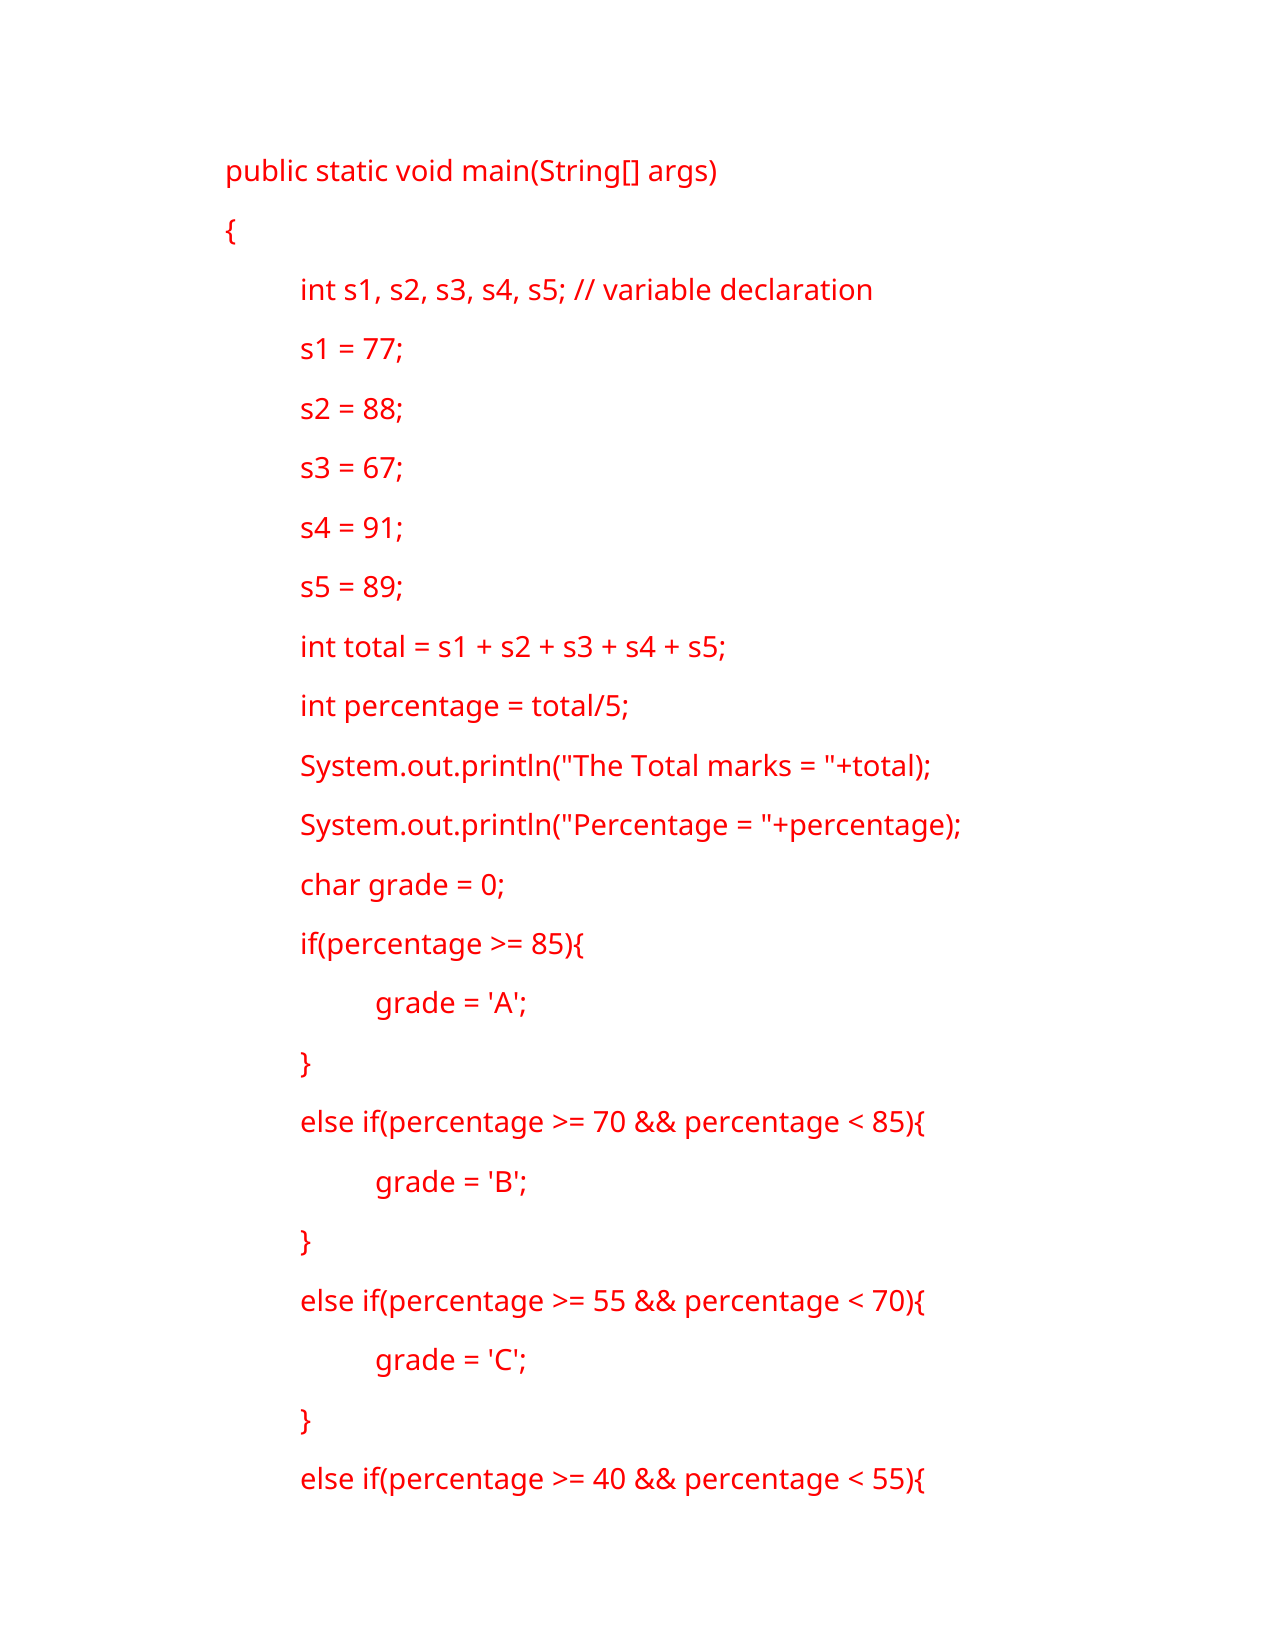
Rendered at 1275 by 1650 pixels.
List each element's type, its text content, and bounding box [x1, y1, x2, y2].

text else if(percentage >= 70 && percentage < 85){ [150, 1102, 1125, 1141]
text s3 = 67; [150, 447, 1125, 487]
text grade = 'A'; [150, 983, 1125, 1022]
text char grade = 0; [150, 864, 1125, 903]
text grade = 'C'; [150, 1339, 1125, 1379]
text } [150, 1399, 1125, 1439]
text } [150, 1221, 1125, 1260]
text int percentage = total/5; [150, 685, 1125, 725]
text System.out.println("The Total marks = "+total); [150, 745, 1125, 784]
text { [150, 209, 1125, 249]
text s2 = 88; [150, 388, 1125, 428]
text s5 = 89; [150, 566, 1125, 606]
text s1 = 77; [150, 328, 1125, 368]
text int total = s1 + s2 + s3 + s4 + s5; [150, 626, 1125, 666]
text if(percentage >= 85){ [150, 923, 1125, 963]
text System.out.println("Percentage = "+percentage); [150, 804, 1125, 844]
text else if(percentage >= 55 && percentage < 70){ [150, 1280, 1125, 1320]
text grade = 'B'; [150, 1161, 1125, 1201]
text int s1, s2, s3, s4, s5; // variable declaration [150, 269, 1125, 309]
text s4 = 91; [150, 507, 1125, 547]
text public static void main(String[] args) [150, 150, 1125, 190]
text } [150, 1042, 1125, 1082]
text else if(percentage >= 40 && percentage < 55){ [150, 1458, 1125, 1498]
